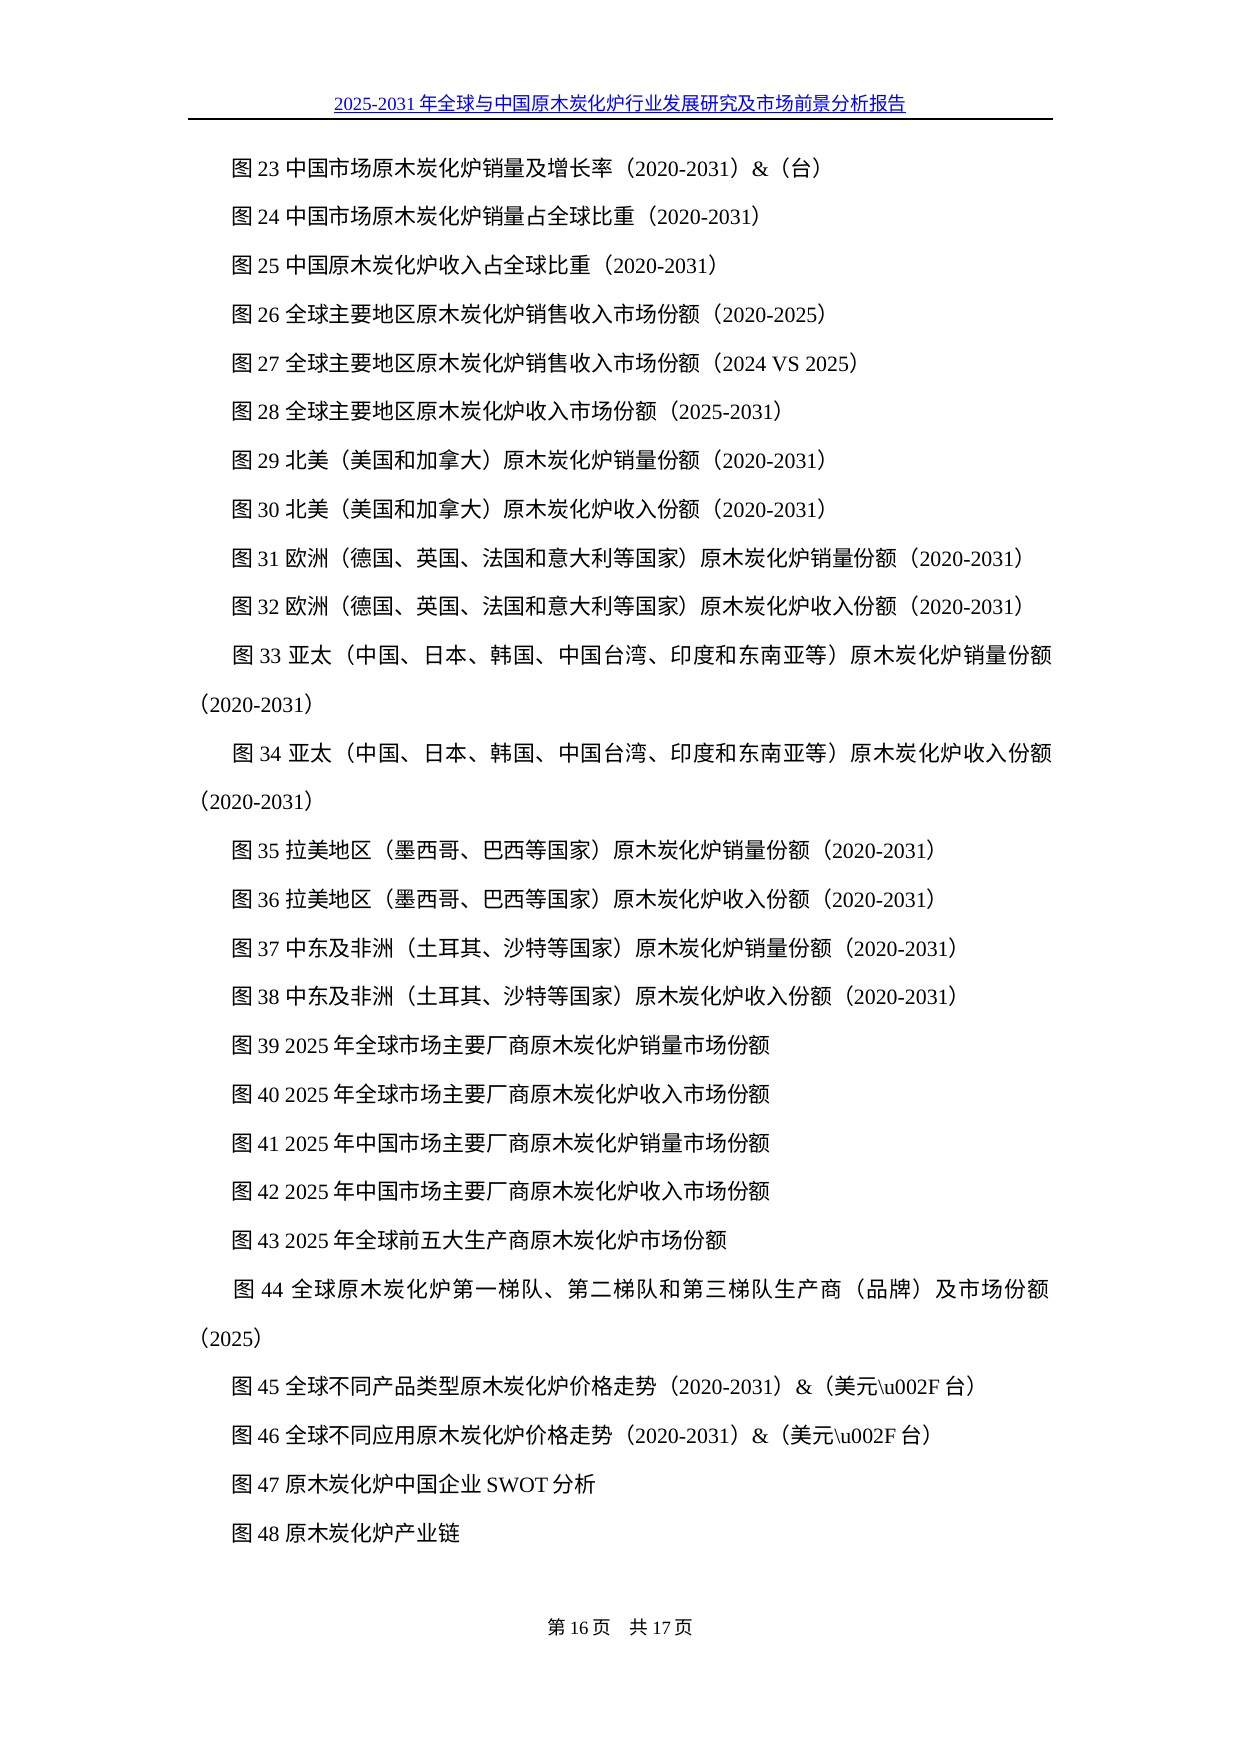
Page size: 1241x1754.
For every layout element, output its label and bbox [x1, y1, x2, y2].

text [187, 150, 1053, 1548]
